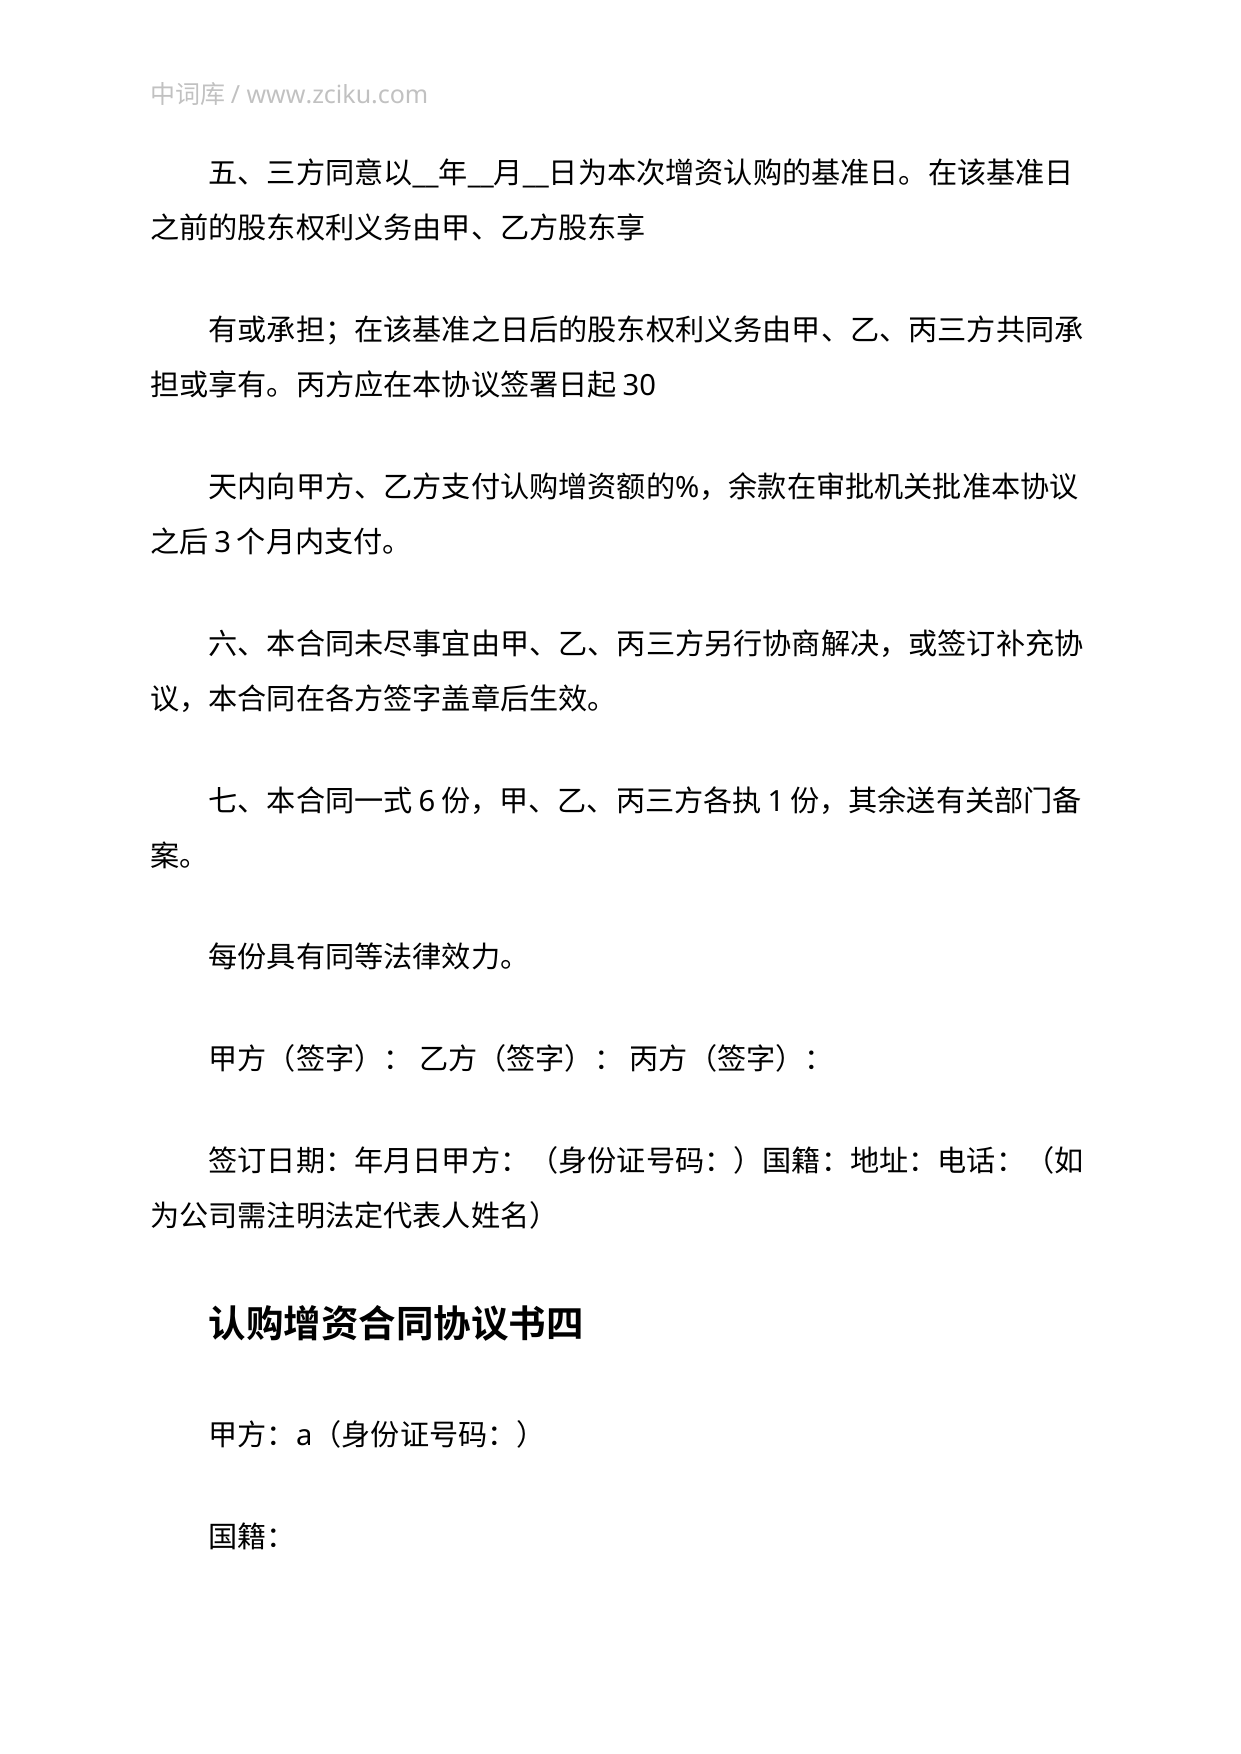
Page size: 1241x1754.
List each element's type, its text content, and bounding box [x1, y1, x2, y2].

text 七、本合同一式6份，甲、乙、丙三方各执1份，其余送有关部门备案。 [150, 777, 1090, 874]
text 甲方：a（身份证号码：） [150, 1412, 1090, 1454]
text 五、三方同意以__年__月__日为本次增资认购的基准日。在该基准日之前的股东权利义务由甲、乙方股东享 [150, 150, 1090, 247]
text 认购增资合同协议书四 [150, 1294, 1090, 1348]
text 六、本合同未尽事宜由甲、乙、丙三方另行协商解决，或签订补充协议，本合同在各方签字盖章后生效。 [150, 621, 1090, 718]
text 每份具有同等法律效力。 [150, 934, 1090, 976]
text 有或承担；在该基准之日后的股东权利义务由甲、乙、丙三方共同承担或享有。丙方应在本协议签署日起30 [150, 307, 1090, 404]
text 甲方（签字）： 乙方（签字）： 丙方（签字）： [150, 1036, 1090, 1078]
text 签订日期：年月日甲方：（身份证号码：）国籍：地址：电话：（如为公司需注明法定代表人姓名） [150, 1138, 1090, 1235]
text 国籍： [150, 1514, 1090, 1556]
text 天内向甲方、乙方支付认购增资额的%，余款在审批机关批准本协议之后3个月内支付。 [150, 464, 1090, 561]
